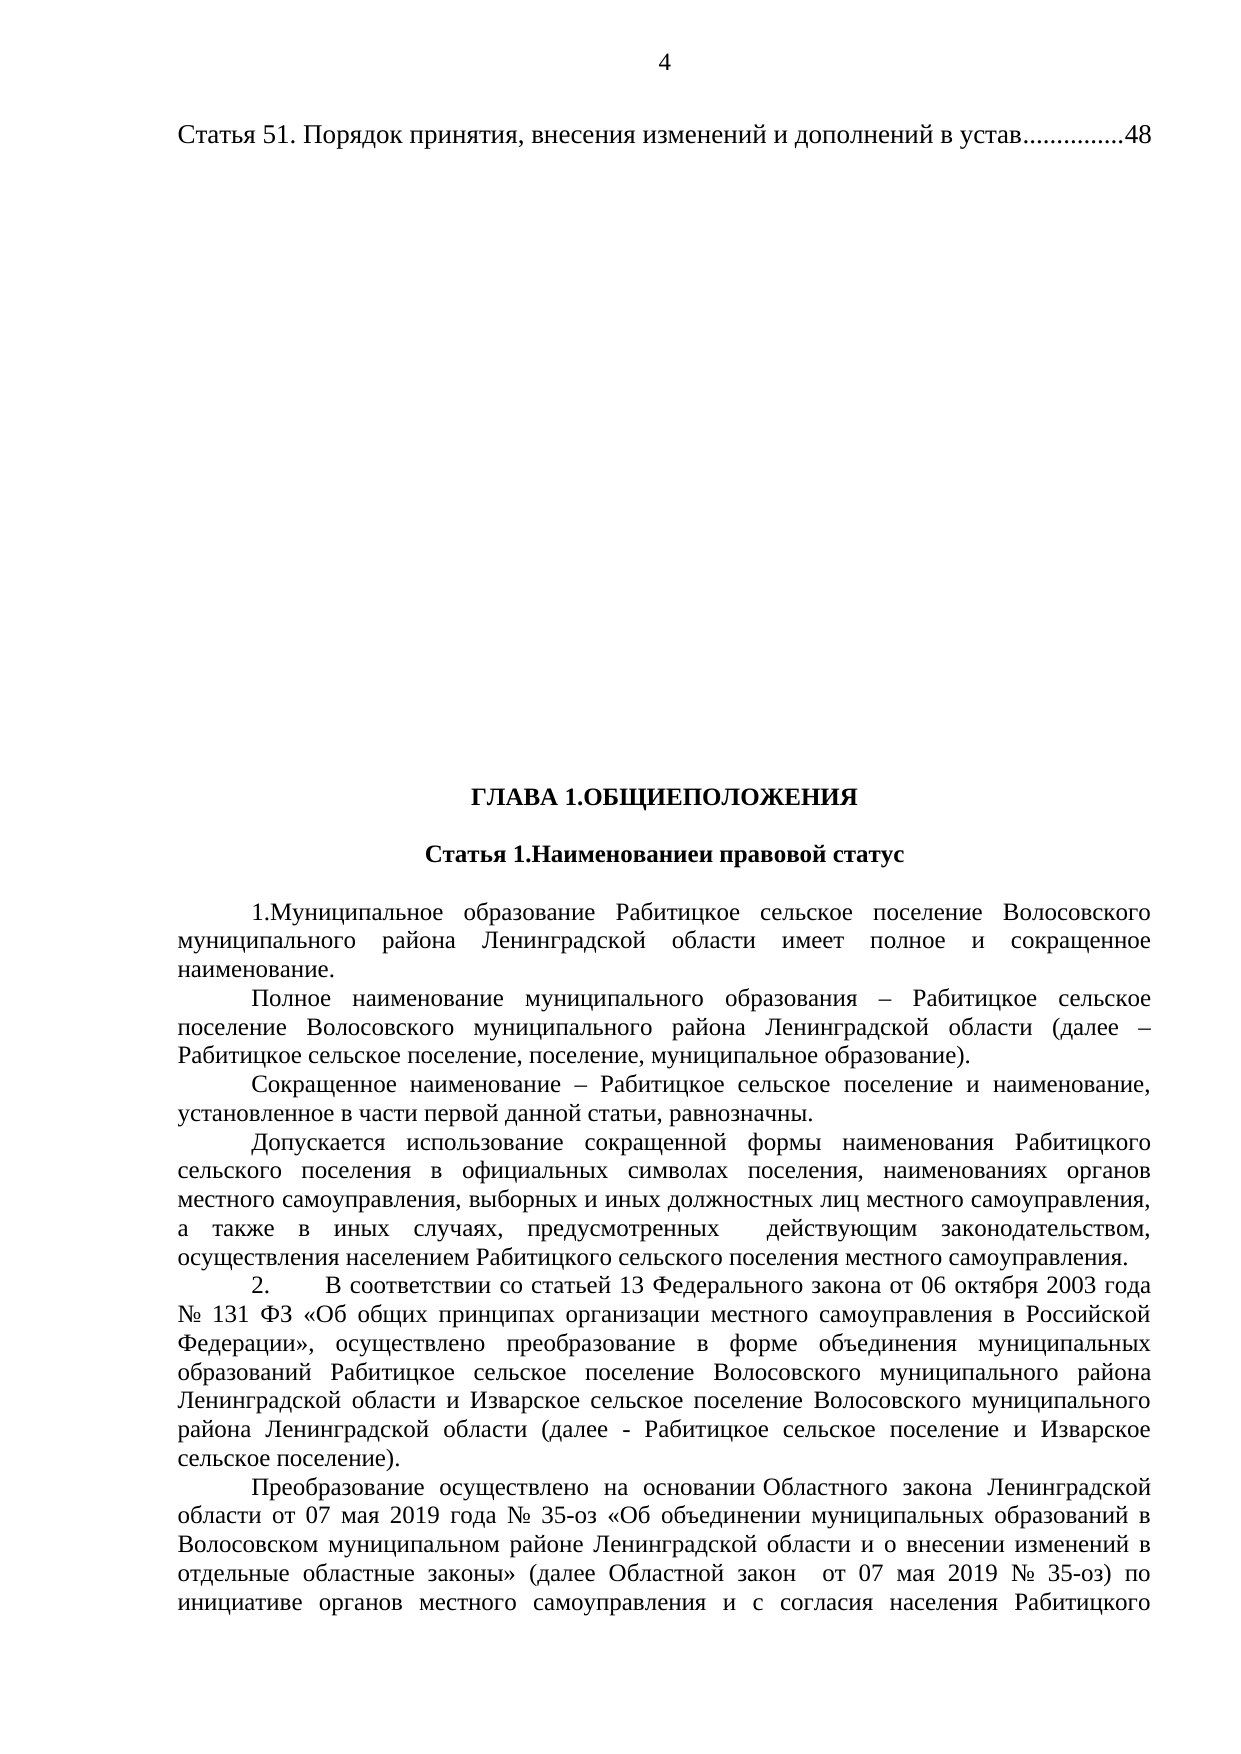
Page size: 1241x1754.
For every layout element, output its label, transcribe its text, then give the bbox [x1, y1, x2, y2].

text Полное наименование муниципального образования – Рабитицкое сельское поселение Волосовского муниципального района Ленинградской области (далее – Рабитицкое сельское поселение, поселение, муниципальное образование). [177, 983, 1152, 1069]
text Статья 51. Порядок принятия, внесения изменений и дополнений в устав 48 [177, 118, 1152, 149]
text Допускается использование сокращенной формы наименования Рабитицкого сельского поселения в официальных символах поселения, наименованиях органов местного самоуправления, выборных и иных должностных лиц местного самоуправления, а также в иных случаях, предусмотренных действующим законодательством, осуществления населением Рабитицкого сельского поселения местного самоуправления. [177, 1127, 1152, 1271]
text Сокращенное наименование – Рабитицкое сельское поселение и наименование, установленное в части первой данной статьи, равнозначны. [177, 1069, 1152, 1127]
text ГЛАВА 1.ОБЩИЕПОЛОЖЕНИЯ [177, 782, 1152, 811]
text 2. В соответствии со статьей 13 Федерального закона от 06 октября 2003 года № 131 ФЗ «Об общих принципах организации местного самоуправления в Российской Федерации», осуществлено преобразование в форме объединения муниципальных образований Рабитицкое сельское поселение Волосовского муниципального района Ленинградской области и Изварское сельское поселение Волосовского муниципального района Ленинградской области (далее - Рабитицкое сельское поселение и Изварское сельское поселение). [177, 1271, 1152, 1472]
text Статья 1.Наименованиеи правовой статус [177, 839, 1152, 868]
text 1.Муниципальное образование Рабитицкое сельское поселение Волосовского муниципального района Ленинградской области имеет полное и сокращенное наименование. [177, 897, 1152, 983]
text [177, 1472, 1152, 1616]
